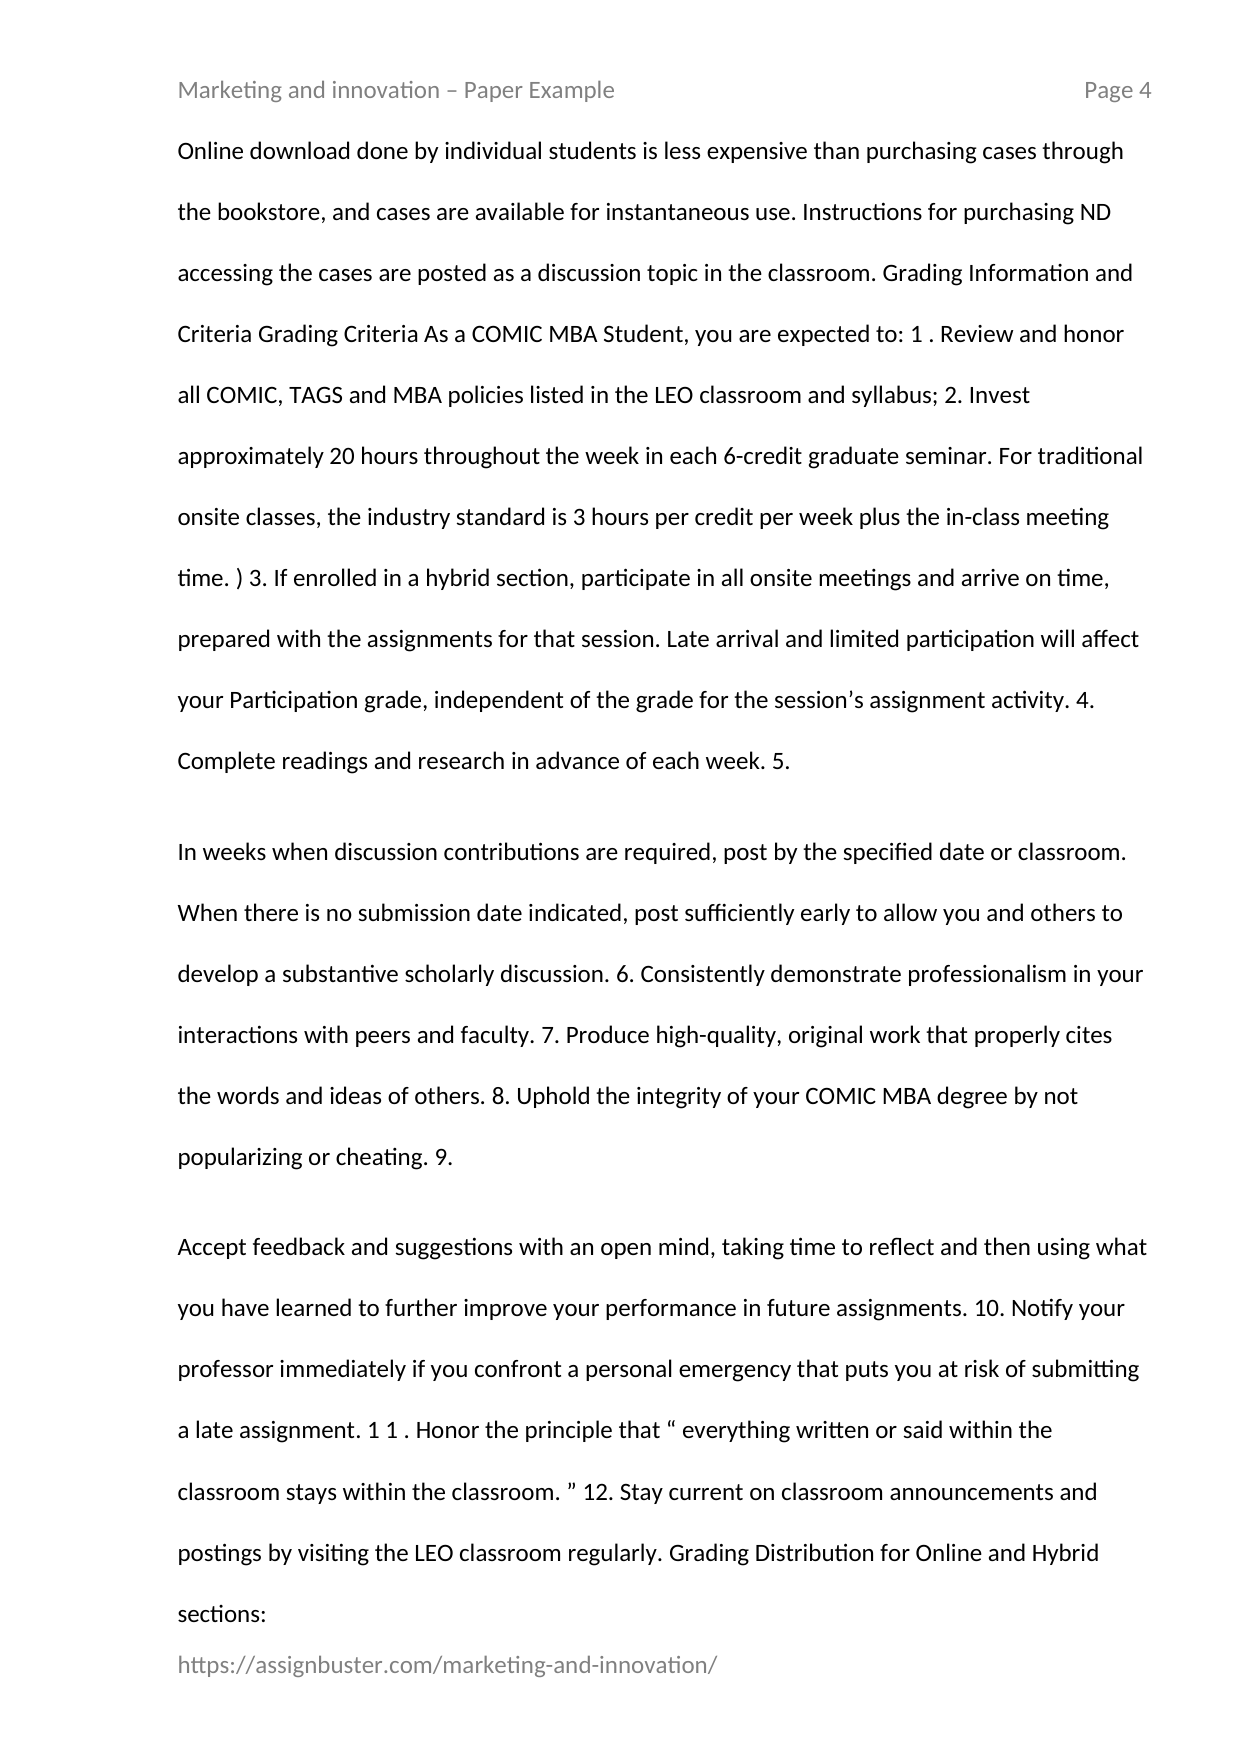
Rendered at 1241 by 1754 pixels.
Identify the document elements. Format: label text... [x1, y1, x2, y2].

text Online download done by individual students is less expensive than purchasing cases through the bookstore, and cases are available for instantaneous use. Instructions for purchasing ND accessing the cases are posted as a discussion topic in the classroom. Grading Information and Criteria Grading Criteria As a COMIC MBA Student, you are expected to: 1 . Review and honor all COMIC, TAGS and MBA policies listed in the LEO classroom and syllabus; 2. Invest approximately 20 hours throughout the week in each 6-credit graduate seminar. For traditional onsite classes, the industry standard is 3 hours per credit per week plus the in-class meeting time. ) 3. If enrolled in a hybrid section, participate in all onsite meetings and arrive on time, prepared with the assignments for that session. Late arrival and limited participation will affect your Participation grade, independent of the grade for the session’s assignment activity. 4. Complete readings and research in advance of each week. 5. [177, 135, 1152, 776]
text Accept feedback and suggestions with an open mind, taking time to reflect and then using what you have learned to further improve your performance in future assignments. 10. Notify your professor immediately if you confront a personal emergency that puts you at risk of submitting a late assignment. 1 1 . Honor the principle that “ everything written or said within the classroom stays within the classroom. ” 12. Stay current on classroom announcements and postings by visiting the LEO classroom regularly. Grading Distribution for Online and Hybrid sections: [177, 1231, 1152, 1628]
text In weeks when discussion contributions are required, post by the specified date or classroom. When there is no submission date indicated, post sufficiently early to allow you and others to develop a substantive scholarly discussion. 6. Consistently demonstrate professionalism in your interactions with peers and faculty. 7. Produce high-quality, original work that properly cites the words and ideas of others. 8. Uphold the integrity of your COMIC MBA degree by not popularizing or cheating. 9. [177, 836, 1152, 1171]
